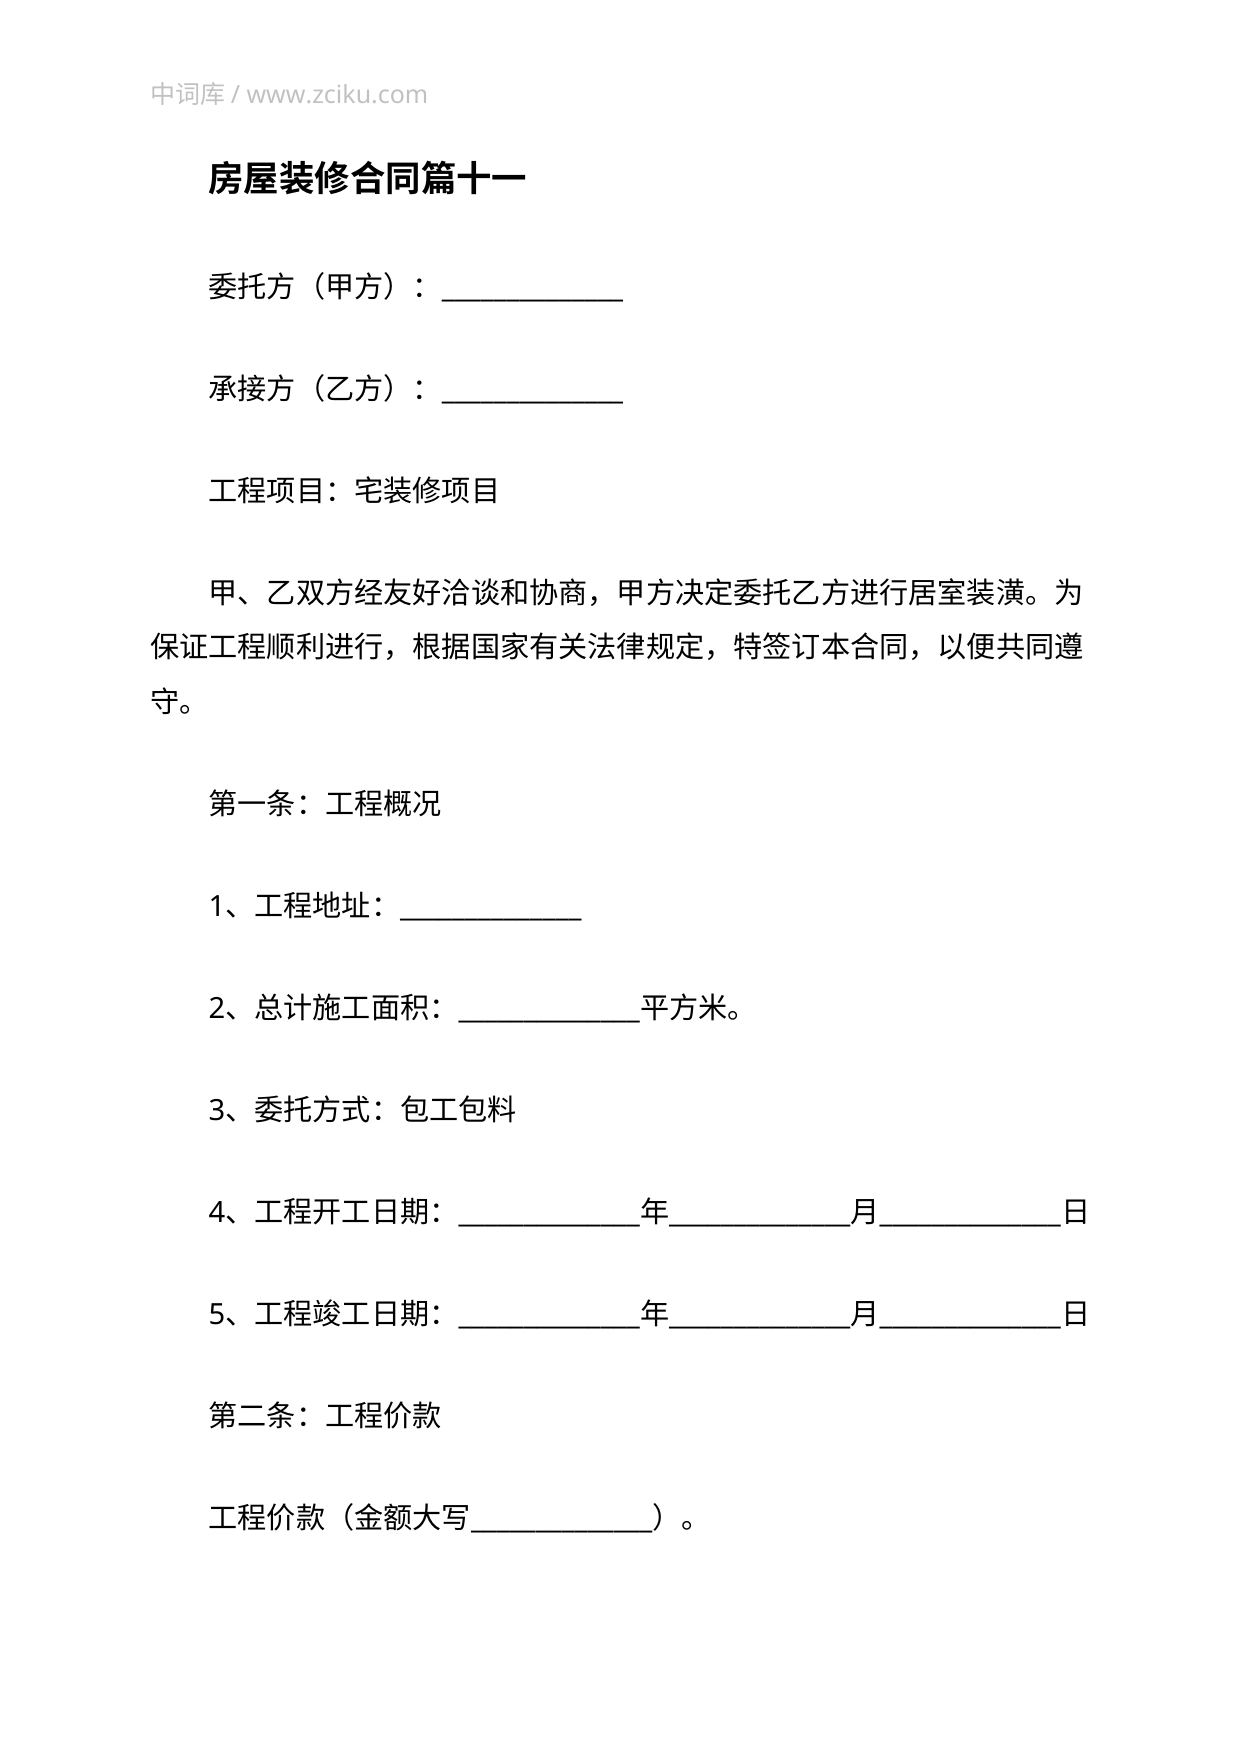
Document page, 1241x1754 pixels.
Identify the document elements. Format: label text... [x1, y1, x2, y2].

text 房屋装修合同篇十一 [150, 150, 1090, 201]
text 承接方（乙方）：______________ [150, 365, 1090, 408]
text 第一条：工程概况 [150, 781, 1090, 823]
text 工程价款（金额大写______________）。 [150, 1494, 1090, 1537]
text 3、委托方式：包工包料 [150, 1086, 1090, 1129]
text 5、工程竣工日期：______________年______________月______________日 [150, 1290, 1090, 1333]
text 第二条：工程价款 [150, 1392, 1090, 1435]
text 工程项目：宅装修项目 [150, 467, 1090, 510]
text 1、工程地址：______________ [150, 882, 1090, 925]
text 委托方（甲方）：______________ [150, 263, 1090, 306]
text 甲、乙双方经友好洽谈和协商，甲方决定委托乙方进行居室装潢。为保证工程顺利进行，根据国家有关法律规定，特签订本合同，以便共同遵守。 [150, 569, 1090, 721]
text 2、总计施工面积：______________平方米。 [150, 984, 1090, 1027]
text 4、工程开工日期：______________年______________月______________日 [150, 1188, 1090, 1231]
